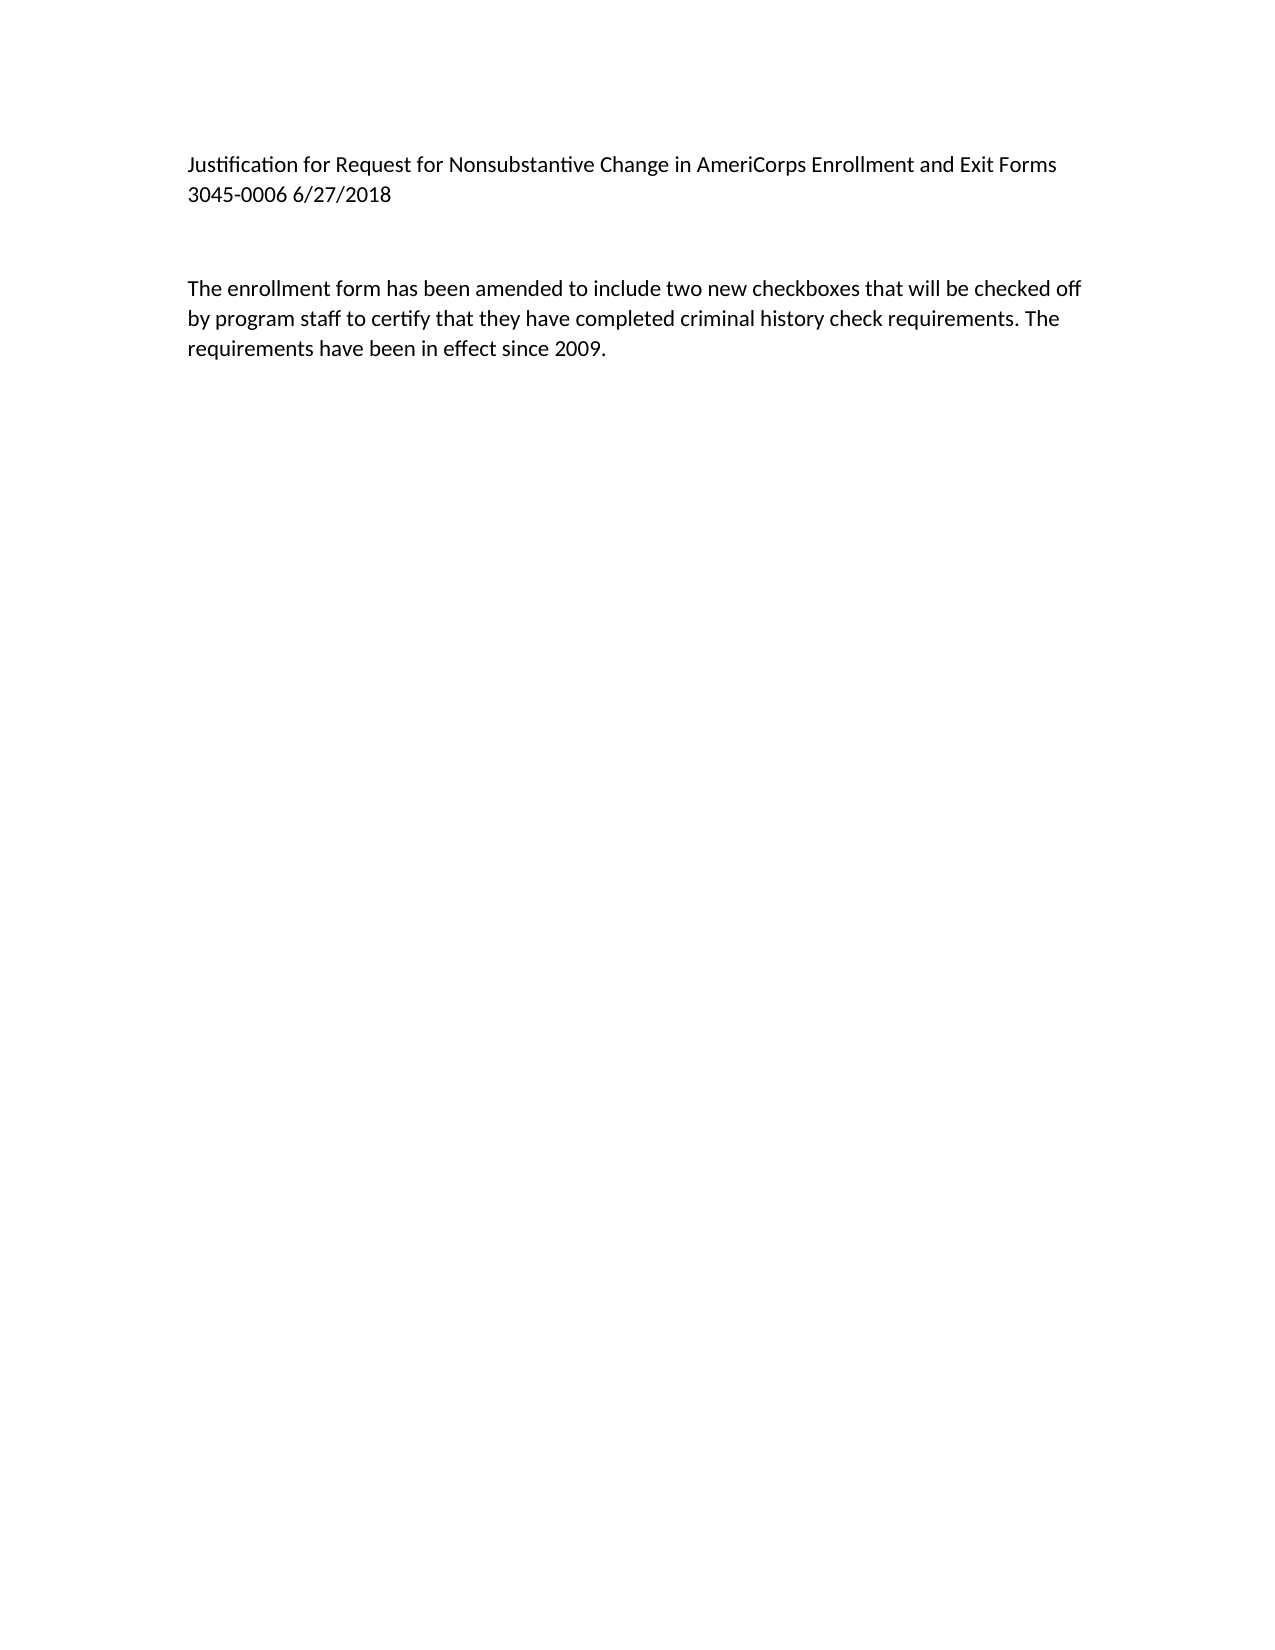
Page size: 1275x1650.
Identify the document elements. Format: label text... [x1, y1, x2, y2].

text Justification for Request for Nonsubstantive Change in AmeriCorps Enrollment and Exit Forms 3045-0006 6/27/2018 [187, 150, 1087, 208]
text The enrollment form has been amended to include two new checkboxes that will be checked off by program staff to certify that they have completed criminal history check requirements. The requirements have been in effect since 2009. [187, 274, 1087, 362]
